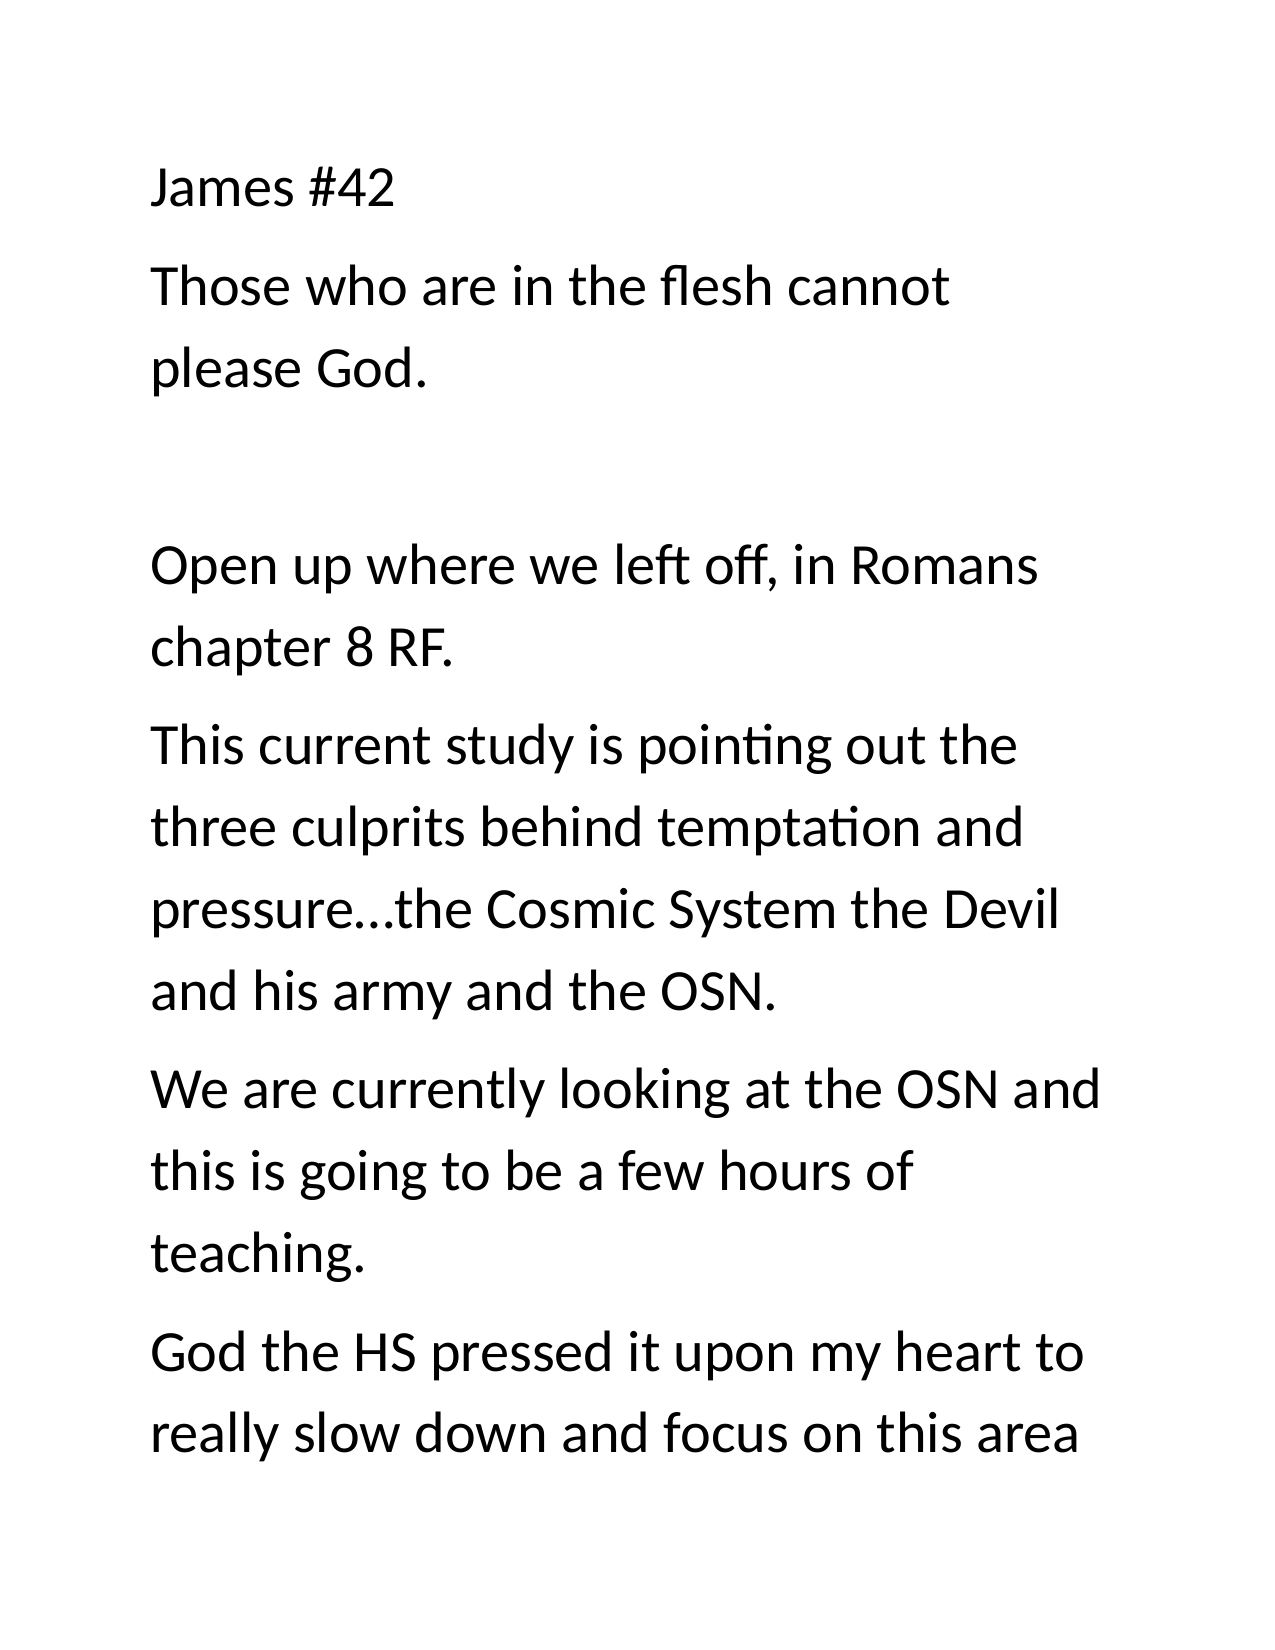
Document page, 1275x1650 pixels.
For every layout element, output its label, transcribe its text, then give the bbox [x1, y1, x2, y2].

text Those who are in the flesh cannot please God. [150, 248, 1125, 402]
text James #42 [150, 150, 1125, 221]
text We are currently looking at the OSN and this is going to be a few hours of teaching. [150, 1052, 1125, 1287]
text This current study is pointing out the three culprits behind temptation and pressure…the Cosmic System the Devil and his army and the OSN. [150, 708, 1125, 1025]
text Open up where we left off, in Romans chapter 8 RF. [150, 527, 1125, 681]
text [150, 1314, 1125, 1467]
